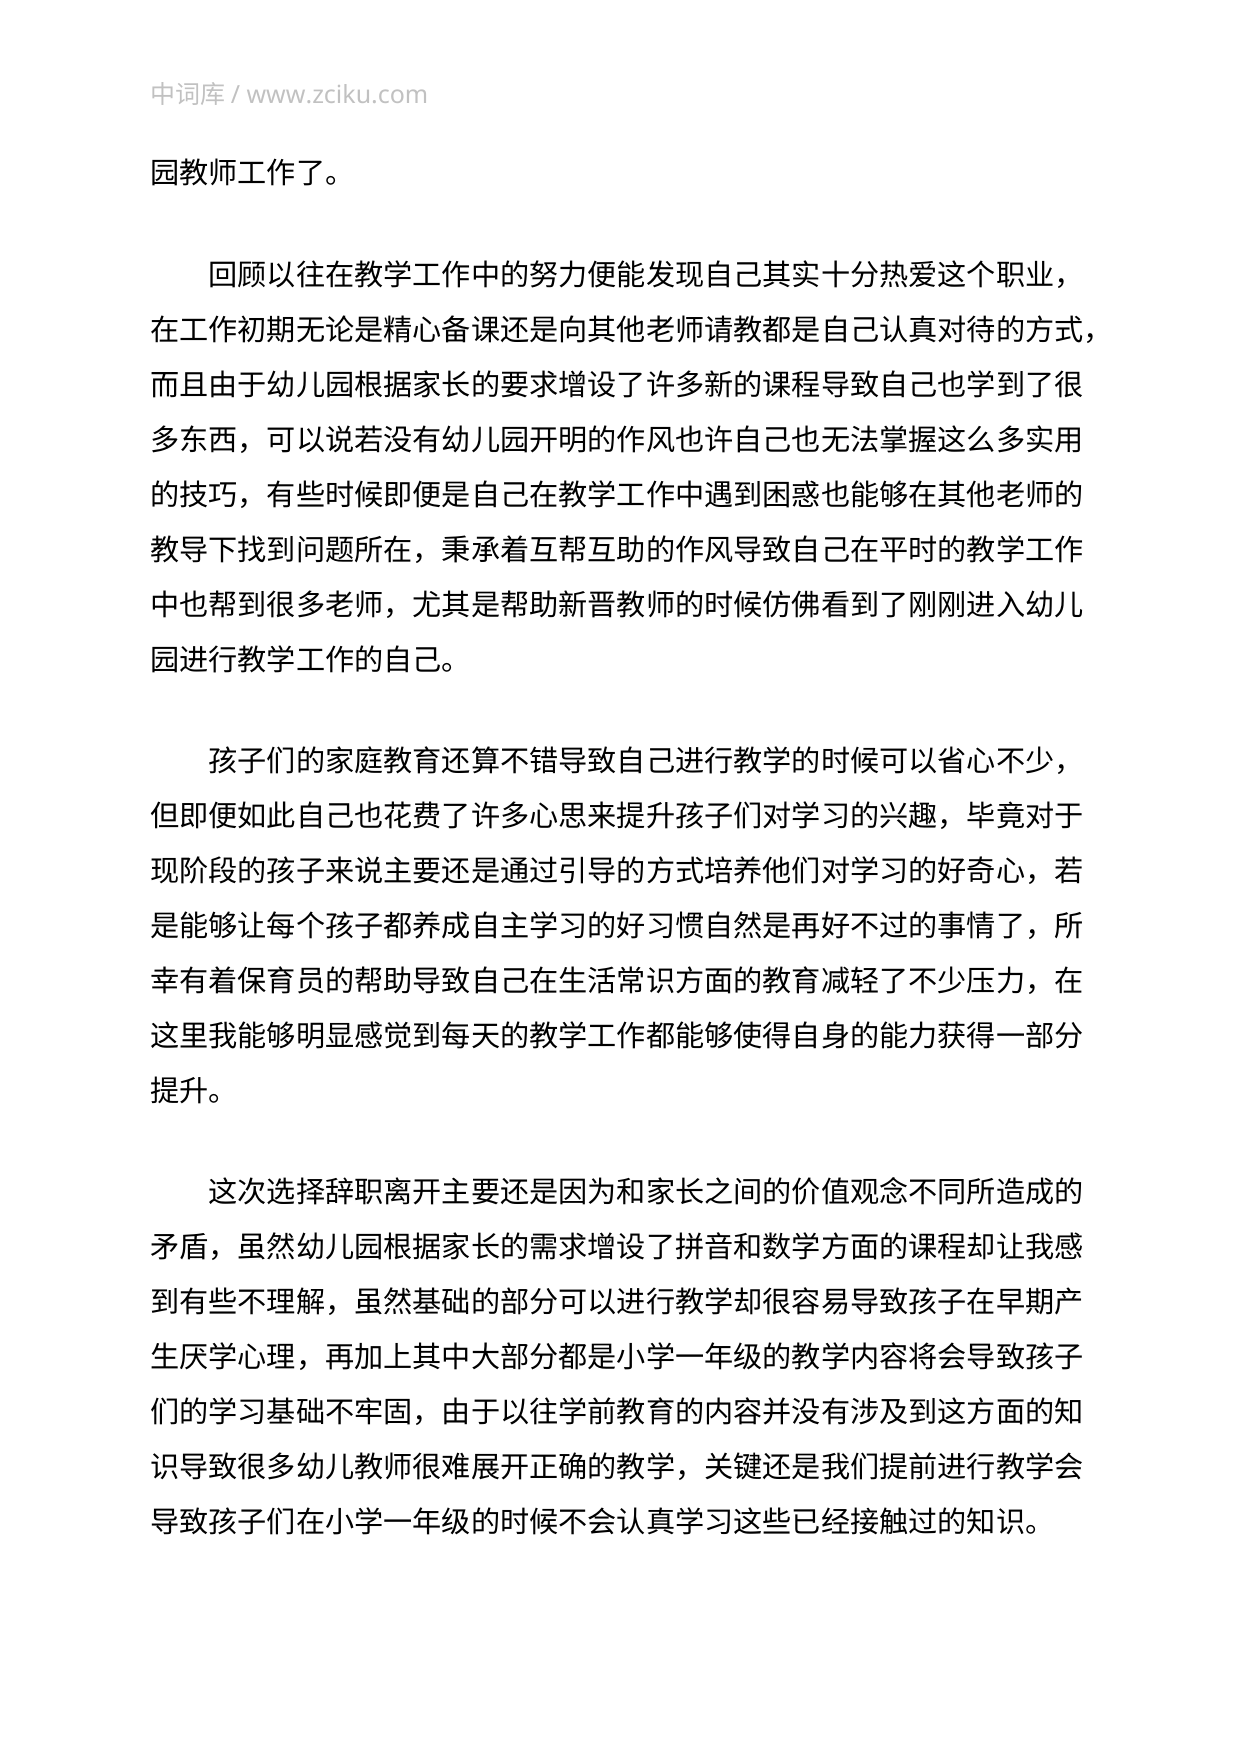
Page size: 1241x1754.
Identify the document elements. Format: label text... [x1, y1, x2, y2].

text 回顾以往在教学工作中的努力便能发现自己其实十分热爱这个职业，在工作初期无论是精心备课还是向其他老师请教都是自己认真对待的方式，而且由于幼儿园根据家长的要求增设了许多新的课程导致自己也学到了很多东西，可以说若没有幼儿园开明的作风也许自己也无法掌握这么多实用的技巧，有些时候即便是自己在教学工作中遇到困惑也能够在其他老师的教导下找到问题所在，秉承着互帮互助的作风导致自己在平时的教学工作中也帮到很多老师，尤其是帮助新晋教师的时候仿佛看到了刚刚进入幼儿园进行教学工作的自己。 [150, 252, 1090, 678]
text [150, 150, 1090, 192]
text 这次选择辞职离开主要还是因为和家长之间的价值观念不同所造成的矛盾，虽然幼儿园根据家长的需求增设了拼音和数学方面的课程却让我感到有些不理解，虽然基础的部分可以进行教学却很容易导致孩子在早期产生厌学心理，再加上其中大部分都是小学一年级的教学内容将会导致孩子们的学习基础不牢固，由于以往学前教育的内容并没有涉及到这方面的知识导致很多幼儿教师很难展开正确的教学，关键还是我们提前进行教学会导致孩子们在小学一年级的时候不会认真学习这些已经接触过的知识。 [150, 1169, 1090, 1541]
text 孩子们的家庭教育还算不错导致自己进行教学的时候可以省心不少，但即便如此自己也花费了许多心思来提升孩子们对学习的兴趣，毕竟对于现阶段的孩子来说主要还是通过引导的方式培养他们对学习的好奇心，若是能够让每个孩子都养成自主学习的好习惯自然是再好不过的事情了，所幸有着保育员的帮助导致自己在生活常识方面的教育减轻了不少压力，在这里我能够明显感觉到每天的教学工作都能够使得自身的能力获得一部分提升。 [150, 738, 1090, 1109]
